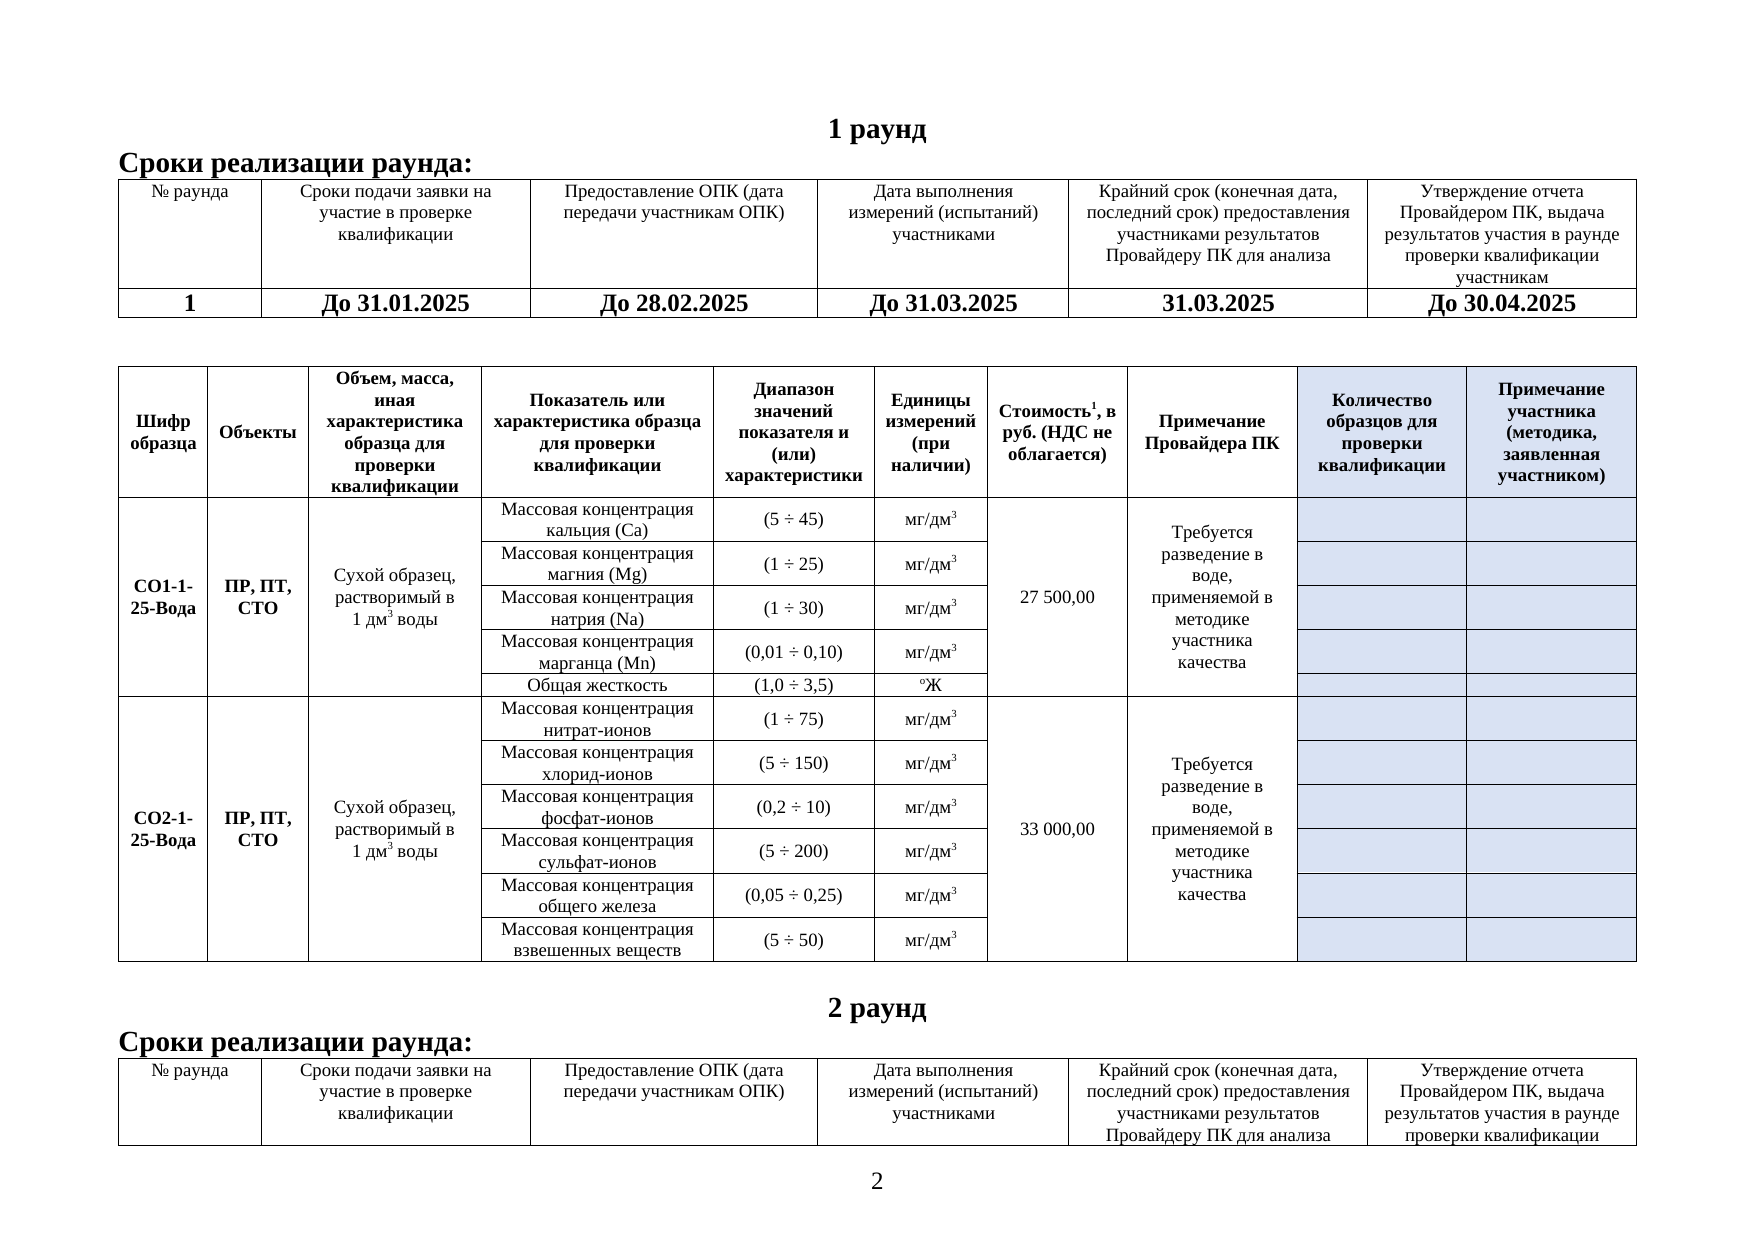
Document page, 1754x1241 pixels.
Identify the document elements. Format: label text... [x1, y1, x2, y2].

table_cell (5 ÷ 50) [714, 918, 874, 961]
table_header Количество образцов для проверки квалификации [1298, 367, 1466, 497]
table_header Объекты [208, 367, 308, 497]
table_cell [1467, 741, 1636, 784]
table_cell Массовая концентрация натрия (Na) [482, 586, 713, 629]
table_cell Общая жесткость [482, 674, 713, 696]
table_cell мг/дм3 [875, 874, 987, 917]
table_cell Массовая концентрация взвешенных веществ [482, 918, 713, 961]
table_header Дата выполнения измерений (испытаний) участниками [818, 180, 1068, 287]
table_cell мг/дм3 [875, 586, 987, 629]
table_cell (1,0 ÷ 3,5) [714, 674, 874, 696]
table_cell Требуется разведение в воде, применяемой в методике участника качества [1128, 498, 1297, 696]
table_cell [1467, 542, 1636, 585]
table_cell [1467, 697, 1636, 740]
table_cell мг/дм3 [875, 697, 987, 740]
table_cell [1298, 829, 1466, 872]
table_cell [1298, 674, 1466, 696]
table_cell [1467, 829, 1636, 872]
table_cell 33 000,00 [988, 697, 1127, 961]
table_cell [1467, 498, 1636, 541]
table_cell До 31.03.2025 [818, 289, 1068, 317]
table_cell 31.03.2025 [1069, 289, 1367, 317]
table_cell Сухой образец, растворимый в 1 дм3 воды [309, 697, 481, 961]
table_cell Массовая концентрация фосфат-ионов [482, 785, 713, 828]
table_cell (0,05 ÷ 0,25) [714, 874, 874, 917]
table_cell 27 500,00 [988, 498, 1127, 696]
table_cell Массовая концентрация хлорид-ионов [482, 741, 713, 784]
table_cell [1298, 630, 1466, 673]
table_cell [1298, 586, 1466, 629]
table_header Диапазон значений показателя и (или) характеристики [714, 367, 874, 497]
table_cell мг/дм3 [875, 630, 987, 673]
table_cell мг/дм3 [875, 741, 987, 784]
table_header Крайний срок (конечная дата, последний срок) предоставления участниками результатов Провайдеру ПК для анализа [1069, 180, 1367, 287]
table_cell До 31.01.2025 [262, 289, 530, 317]
table_cell [1467, 674, 1636, 696]
table_cell мг/дм3 [875, 498, 987, 541]
table_cell (5 ÷ 45) [714, 498, 874, 541]
table_cell (5 ÷ 150) [714, 741, 874, 784]
table_cell До 28.02.2025 [531, 289, 817, 317]
table_header Стоимость1, в руб. (НДС не облагается) [988, 367, 1127, 497]
table_header Шифр образца [119, 367, 207, 497]
table_cell мг/дм3 [875, 542, 987, 585]
text Сроки реализации раунда: [118, 1024, 1636, 1058]
table_cell [1467, 918, 1636, 961]
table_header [531, 1059, 817, 1145]
text 2 раунд [118, 991, 1636, 1024]
table_cell (1 ÷ 30) [714, 586, 874, 629]
table_cell [1298, 498, 1466, 541]
table_header Показатель или характеристика образца для проверки квалификации [482, 367, 713, 497]
table_cell [1467, 586, 1636, 629]
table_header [818, 1059, 1068, 1145]
table_cell [1467, 630, 1636, 673]
table_header Объем, масса, иная характеристика образца для проверки квалификации [309, 367, 481, 497]
table_header Сроки подачи заявки на участие в проверке квалификации [262, 180, 530, 287]
text 1 раунд [118, 111, 1636, 145]
table_cell ПР, ПТ, СТО [208, 498, 308, 696]
table_cell 1 [119, 289, 261, 317]
table_cell Сухой образец, растворимый в 1 дм3 воды [309, 498, 481, 696]
table_cell [1298, 741, 1466, 784]
table_cell [1298, 542, 1466, 585]
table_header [262, 1059, 530, 1145]
table_cell (0,2 ÷ 10) [714, 785, 874, 828]
table_header № раунда [119, 1059, 261, 1145]
table_header Утверждение отчета Провайдером ПК, выдача результатов участия в раунде проверки квалификации участникам [1368, 180, 1636, 287]
text Сроки реализации раунда: [118, 145, 1636, 178]
table_cell мг/дм3 [875, 785, 987, 828]
table_cell [1298, 918, 1466, 961]
table_cell [1298, 697, 1466, 740]
table_cell СО2-1-25-Вода [119, 697, 207, 961]
table_cell До 30.04.2025 [1368, 289, 1636, 317]
table_cell [1467, 785, 1636, 828]
table_header Примечание Провайдера ПК [1128, 367, 1297, 497]
table_cell (1 ÷ 25) [714, 542, 874, 585]
table_cell мг/дм3 [875, 918, 987, 961]
table_header Примечание участника (методика, заявленная участником) [1467, 367, 1636, 497]
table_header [1069, 1059, 1367, 1145]
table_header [1368, 1059, 1636, 1145]
table_cell (1 ÷ 75) [714, 697, 874, 740]
table_cell (5 ÷ 200) [714, 829, 874, 872]
table_cell [1298, 785, 1466, 828]
table_cell Массовая концентрация сульфат-ионов [482, 829, 713, 872]
table_cell Массовая концентрация общего железа [482, 874, 713, 917]
table_cell [1467, 874, 1636, 917]
table_cell мг/дм3 [875, 829, 987, 872]
table_header Предоставление ОПК (дата передачи участникам ОПК) [531, 180, 817, 287]
table_cell СО1-1-25-Вода [119, 498, 207, 696]
table_header Единицы измерений (при наличии) [875, 367, 987, 497]
table_cell оЖ [875, 674, 987, 696]
table_cell Массовая концентрация нитрат-ионов [482, 697, 713, 740]
table_cell [1298, 874, 1466, 917]
table_cell (0,01 ÷ 0,10) [714, 630, 874, 673]
table_header № раунда [119, 180, 261, 287]
table_cell Массовая концентрация марганца (Mn) [482, 630, 713, 673]
table_cell Массовая концентрация кальция (Ca) [482, 498, 713, 541]
table_cell Требуется разведение в воде, применяемой в методике участника качества [1128, 697, 1297, 961]
table_cell Массовая концентрация магния (Mg) [482, 542, 713, 585]
table_cell ПР, ПТ, СТО [208, 697, 308, 961]
